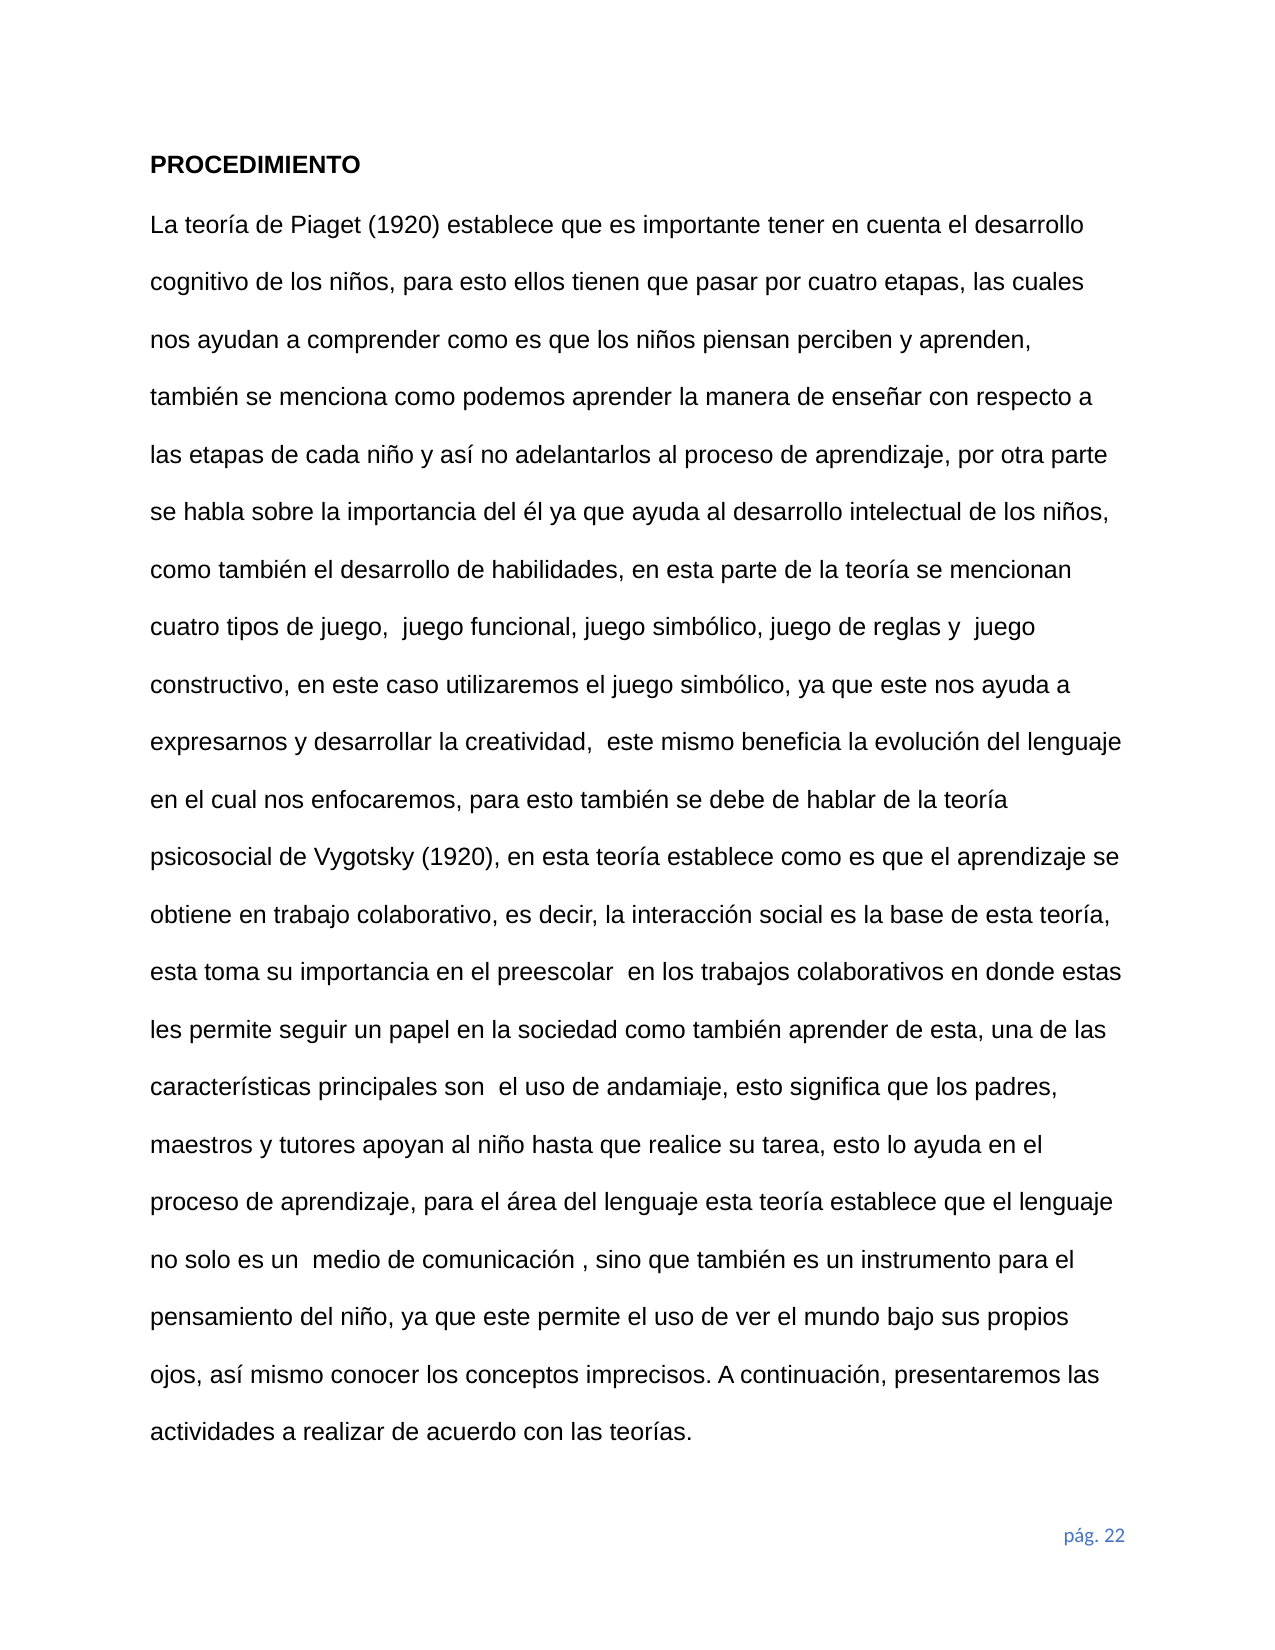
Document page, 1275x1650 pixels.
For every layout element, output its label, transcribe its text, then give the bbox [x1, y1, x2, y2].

text La teoría de Piaget (1920) establece que es importante tener en cuenta el desarrollo cognitivo de los niños, para esto ellos tienen que pasar por cuatro etapas, las cuales nos ayudan a comprender como es que los niños piensan perciben y aprenden, también se menciona como podemos aprender la manera de enseñar con respecto a las etapas de cada niño y así no adelantarlos al proceso de aprendizaje, por otra parte se habla sobre la importancia del él ya que ayuda al desarrollo intelectual de los niños, como también el desarrollo de habilidades, en esta parte de la teoría se mencionan cuatro tipos de juego, juego funcional, juego simbólico, juego de reglas y juego constructivo, en este caso utilizaremos el juego simbólico, ya que este nos ayuda a expresarnos y desarrollar la creatividad, este mismo beneficia la evolución del lenguaje en el cual nos enfocaremos, para esto también se debe de hablar de la teoría psicosocial de Vygotsky (1920), en esta teoría establece como es que el aprendizaje se obtiene en trabajo colaborativo, es decir, la interacción social es la base de esta teoría, esta toma su importancia en el preescolar en los trabajos colaborativos en donde estas les permite seguir un papel en la sociedad como también aprender de esta, una de las características principales son el uso de andamiaje, esto significa que los padres, maestros y tutores apoyan al niño hasta que realice su tarea, esto lo ayuda en el proceso de aprendizaje, para el área del lenguaje esta teoría establece que el lenguaje no solo es un medio de comunicación , sino que también es un instrumento para el pensamiento del niño, ya que este permite el uso de ver el mundo bajo sus propios ojos, así mismo conocer los conceptos imprecisos. A continuación, presentaremos las actividades a realizar de acuerdo con las teorías. [150, 210, 1125, 1446]
text PROCEDIMIENTO [150, 150, 1125, 179]
